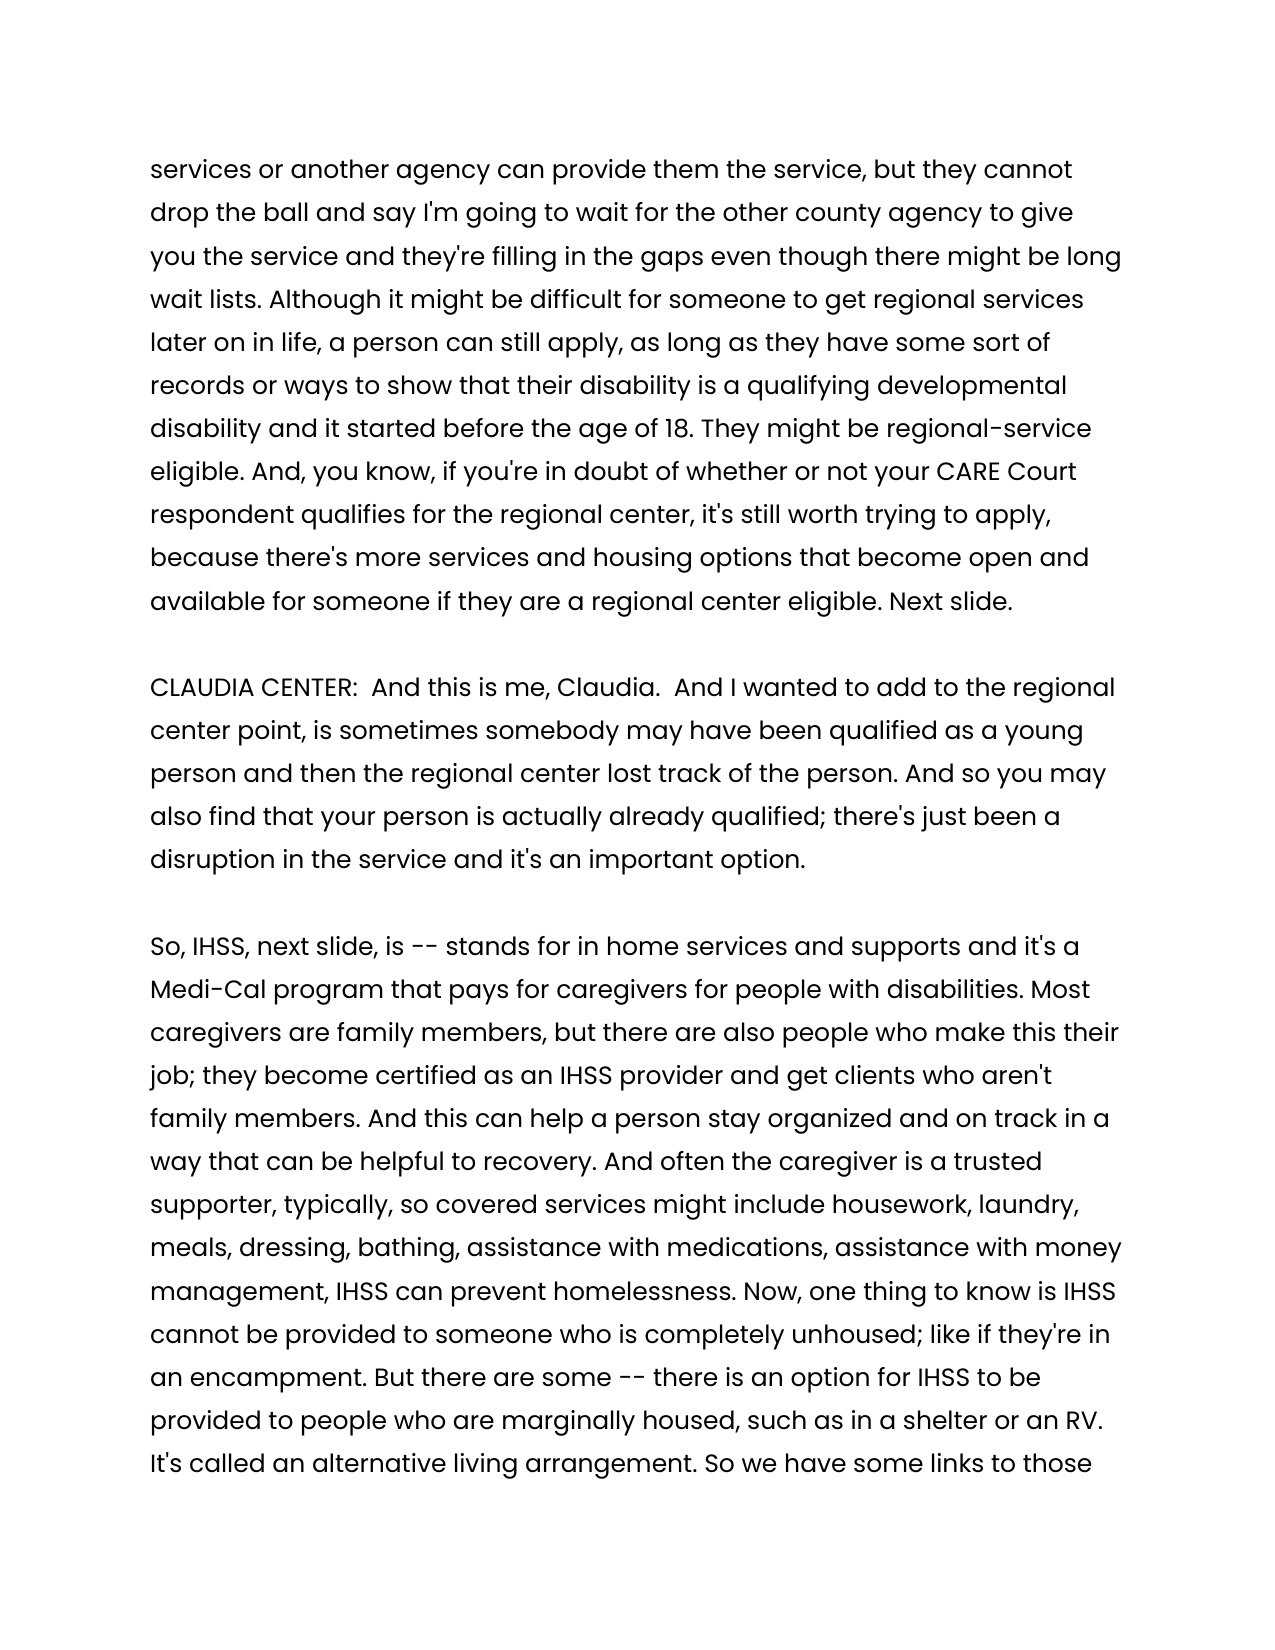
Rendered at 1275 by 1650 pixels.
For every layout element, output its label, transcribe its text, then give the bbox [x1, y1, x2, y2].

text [150, 150, 1125, 619]
text CLAUDIA CENTER: And this is me, Claudia. And I wanted to add to the regional center point, is sometimes somebody may have been qualified as a young person and then the regional center lost track of the person. And so you may also find that your person is actually already qualified; there's just been a disruption in the service and it's an important option. [150, 667, 1125, 877]
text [150, 926, 1125, 1481]
